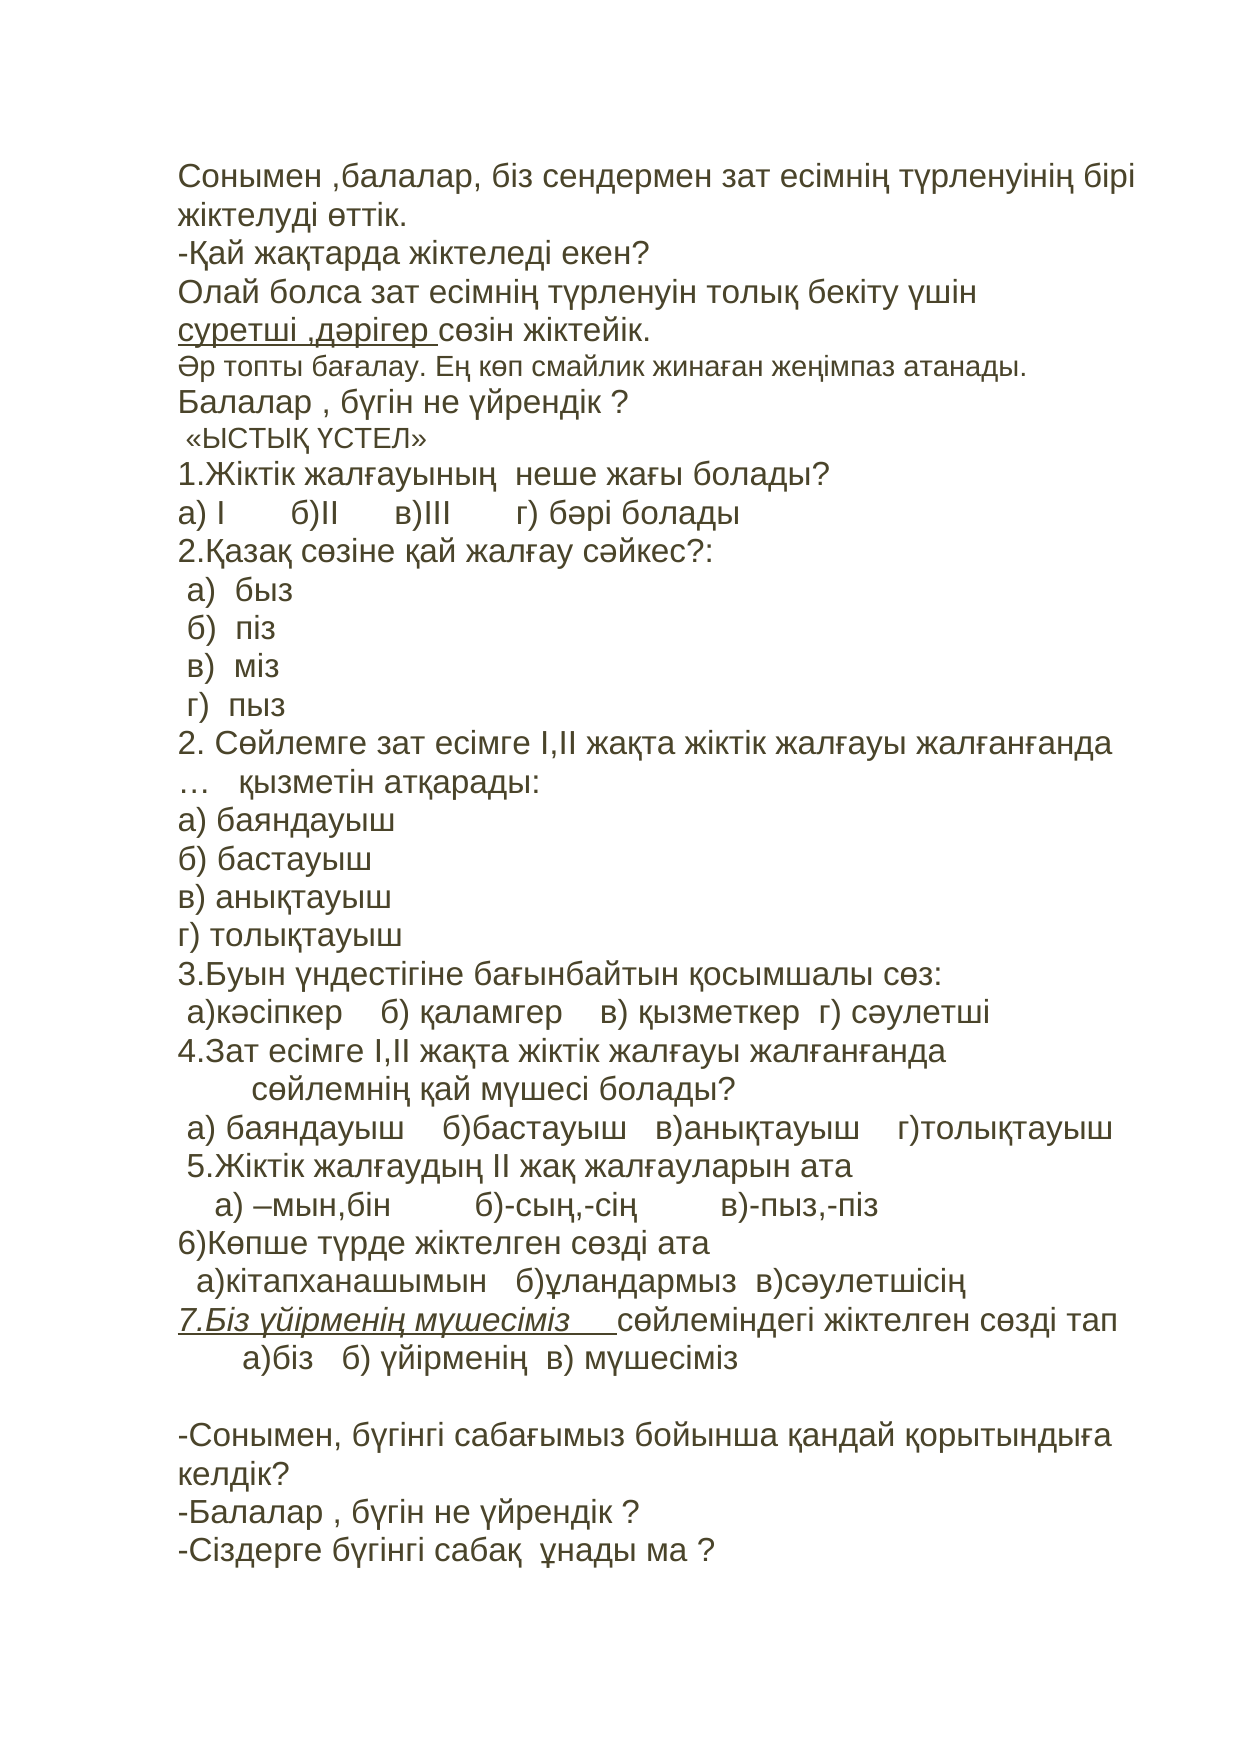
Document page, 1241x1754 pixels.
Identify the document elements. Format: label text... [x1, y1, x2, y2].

text а)біз б) үйірменің в) мүшесіміз [177, 1338, 1152, 1377]
text а) быз [177, 569, 1152, 608]
text 7.Біз үйірменің мүшесіміз сөйлеміндегі жіктелген сөзді тап [177, 1300, 1152, 1338]
text а)кітапханашымын б)ұландармыз в)сәулетшісің [177, 1261, 1152, 1300]
text в) анықтауыш [177, 877, 1152, 916]
text Сонымен ,балалар, біз сендермен зат есімнің түрленуінің бірі жіктелуді өттік. [177, 118, 1152, 233]
text б) піз [177, 608, 1152, 646]
text 1.Жіктік жалғауының неше жағы болады? [177, 454, 1152, 493]
text «ЫСТЫҚ ҮСТЕЛ» [177, 421, 1152, 454]
text а)кәсіпкер б) қаламгер в) қызметкер г) сәулетші [177, 992, 1152, 1031]
text -Сіздерге бүгінгі сабақ ұнады ма ? [177, 1531, 1152, 1569]
text а) I б)II в)III г) бәрі болады [177, 493, 1152, 531]
text г) пыз [177, 685, 1152, 723]
text б) бастауыш [177, 839, 1152, 877]
text 2.Қазақ сөзіне қай жалғау сәйкес?: [177, 531, 1152, 569]
text 4.Зат есімге I,II жақта жіктік жалғауы жалғанғанда [177, 1031, 1152, 1069]
text а) баяндауыш [177, 800, 1152, 839]
text а) –мын,бін б)-сың,-сің в)-пыз,-піз [177, 1184, 1152, 1223]
text -Сонымен, бүгінгі сабағымыз бойынша қандай қорытындыға келдік? [177, 1415, 1152, 1492]
text 3.Буын үндестігіне бағынбайтын қосымшалы сөз: [177, 954, 1152, 992]
text 6)Көпше түрде жіктелген сөзді ата [177, 1223, 1152, 1261]
text г) толықтауыш [177, 916, 1152, 954]
text в) міз [177, 646, 1152, 685]
text а) баяндауыш б)бастауыш в)анықтауыш г)толықтауыш [177, 1108, 1152, 1146]
text 5.Жіктік жалғаудың II жақ жалғауларын ата [177, 1146, 1152, 1184]
text -Балалар , бүгін не үйрендік ? [177, 1492, 1152, 1531]
text -Қай жақтарда жіктеледі екен? Олай болса зат есімнің түрленуін толық бекіту үшін суретші ,дәрігер сөзін жіктейік. Әр топты бағалау. Ең көп смайлик жинаған жеңімпаз атанады. Балалар , бүгін не үйрендік ? [177, 233, 1152, 421]
text сөйлемнің қай мүшесі болады? [177, 1069, 1152, 1108]
text 2. Сөйлемге зат есімге I,II жақта жіктік жалғауы жалғанғанда … қызметін атқарады: [177, 723, 1152, 800]
